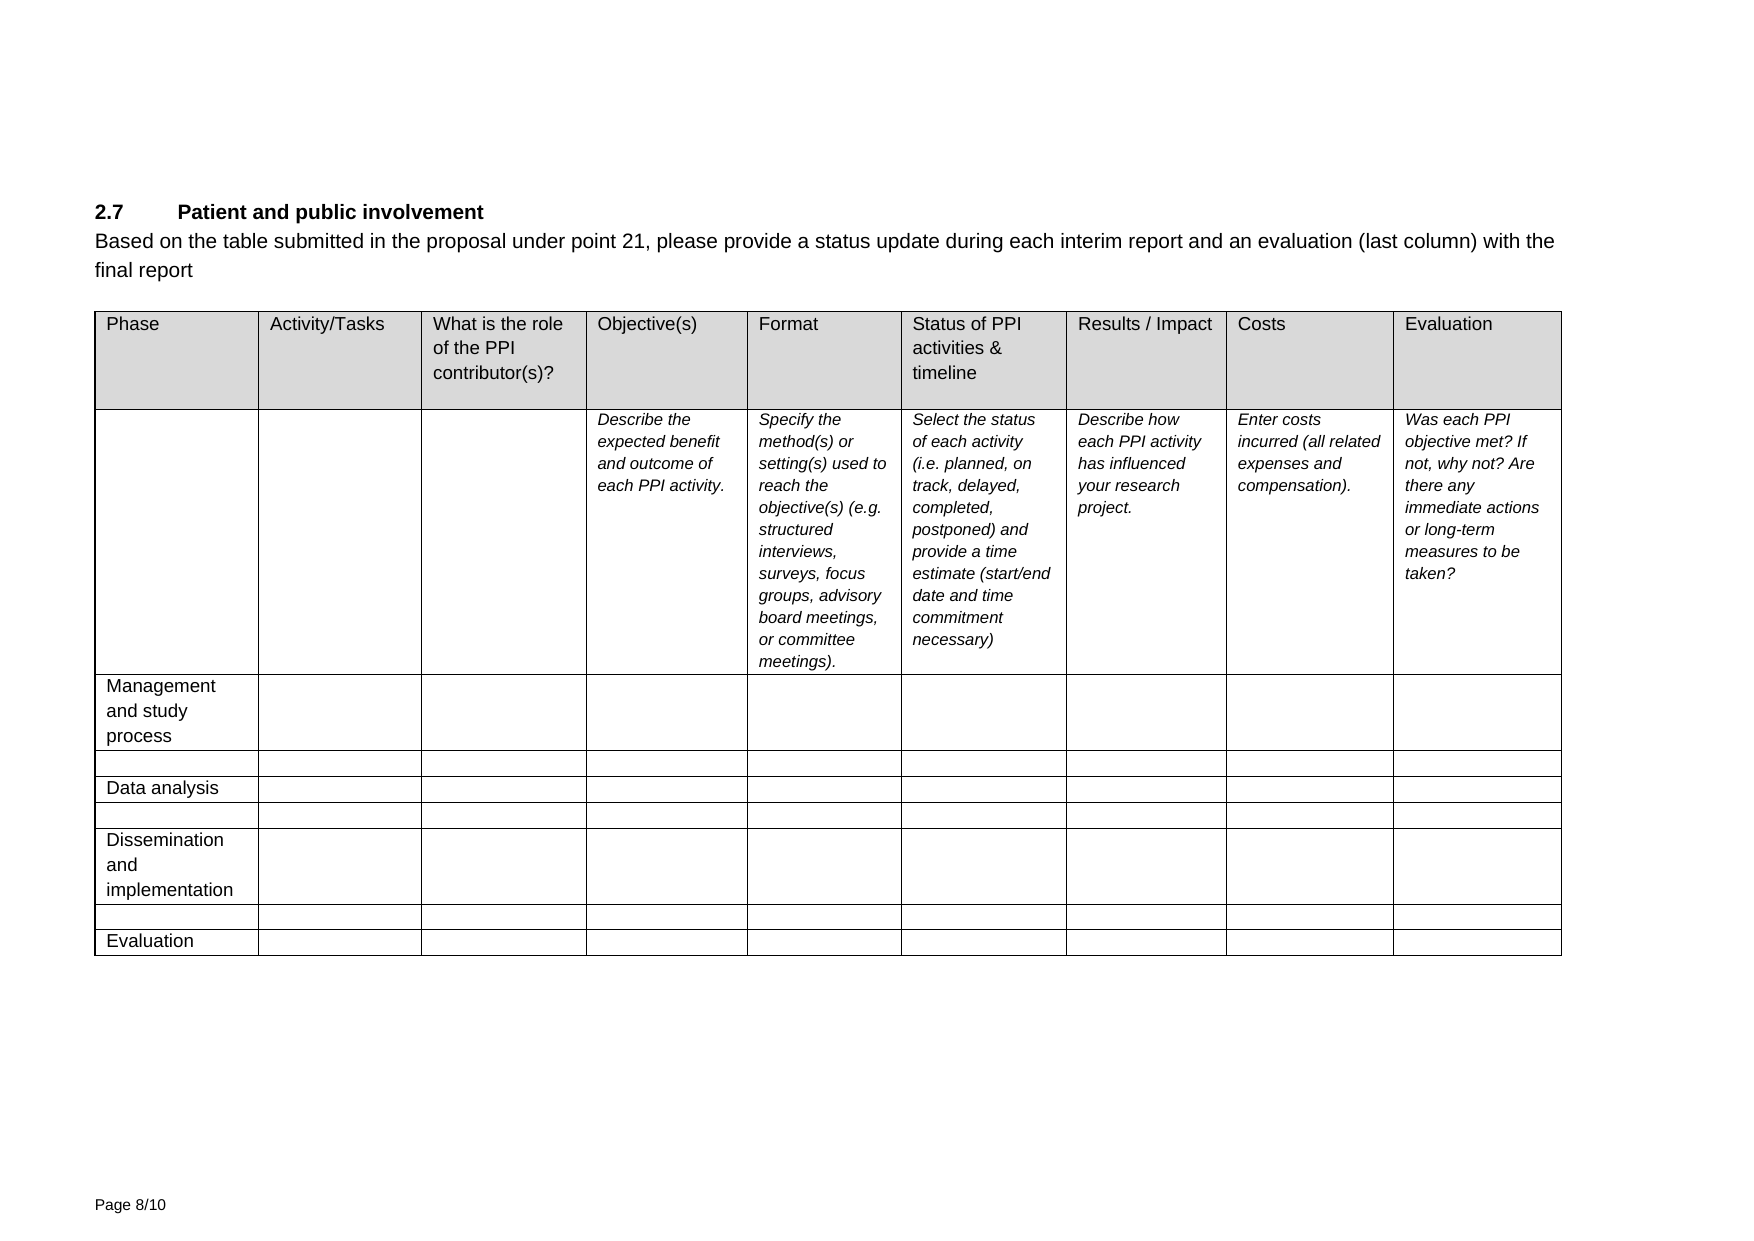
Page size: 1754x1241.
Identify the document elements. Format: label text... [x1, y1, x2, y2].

table_cell [748, 751, 901, 776]
table_header Objective(s) [587, 312, 747, 409]
table_cell [1394, 905, 1561, 929]
table_cell [902, 777, 1066, 802]
table_cell [748, 803, 901, 828]
table_cell [587, 751, 747, 776]
table_cell [1067, 829, 1226, 903]
table_cell [422, 410, 586, 674]
table_cell Was each PPI objective met? If not, why not? Are there any immediate actions or long-term measures to be taken? [1394, 410, 1561, 674]
table_cell [259, 905, 421, 929]
table_cell [902, 803, 1066, 828]
table_header Evaluation [1394, 312, 1561, 409]
table_cell [1227, 777, 1393, 802]
table_cell [1067, 675, 1226, 750]
table_header Format [748, 312, 901, 409]
table_cell [259, 410, 421, 674]
table_cell [259, 930, 421, 955]
table_cell [748, 777, 901, 802]
table_cell [748, 930, 901, 955]
table_cell [96, 751, 258, 776]
table_cell [902, 675, 1066, 750]
table_cell [1394, 751, 1561, 776]
table_header Activity/Tasks [259, 312, 421, 409]
subtitle Patient and public involvement [94, 194, 1562, 224]
table_cell [259, 829, 421, 903]
table_cell [259, 803, 421, 828]
table_cell [96, 905, 258, 929]
table_cell [748, 905, 901, 929]
table_cell [1227, 829, 1393, 903]
table_cell [422, 803, 586, 828]
table_cell [902, 905, 1066, 929]
table_cell Select the status of each activity (i.e. planned, on track, delayed, completed, postponed) and provide a time estimate (start/end date and time commitment necessary) [902, 410, 1066, 674]
table_cell [1067, 905, 1226, 929]
table_header Costs [1227, 312, 1393, 409]
table_cell [902, 930, 1066, 955]
table_cell [587, 803, 747, 828]
table_header Status of PPI activities & timeline [902, 312, 1066, 409]
table_cell Specify the method(s) or setting(s) used to reach the objective(s) (e.g. structured interviews, surveys, focus groups, advisory board meetings, or committee meetings). [748, 410, 901, 674]
table_cell [422, 905, 586, 929]
table_cell Describe the expected benefit and outcome of each PPI activity. [587, 410, 747, 674]
table_cell [96, 803, 258, 828]
table_cell [1227, 930, 1393, 955]
table_cell Enter costs incurred (all related expenses and compensation). [1227, 410, 1393, 674]
table_cell [587, 930, 747, 955]
table_cell [1067, 777, 1226, 802]
table_cell Dissemination and implementation [96, 829, 258, 903]
table_cell [259, 675, 421, 750]
table_cell [1227, 803, 1393, 828]
table_header Phase [96, 312, 258, 409]
text Based on the table submitted in the proposal under point 21, please provide a status update during each interim report and an evaluation (last column) with the final report [94, 224, 1562, 282]
table_cell [259, 777, 421, 802]
table_cell [259, 751, 421, 776]
table_cell [1394, 803, 1561, 828]
table_cell [422, 829, 586, 903]
table_cell [422, 777, 586, 802]
table_cell [902, 751, 1066, 776]
table_cell [587, 905, 747, 929]
table_cell [1067, 803, 1226, 828]
table_header Results / Impact [1067, 312, 1226, 409]
table_cell Management and study process [96, 675, 258, 750]
table_cell [1227, 751, 1393, 776]
table_cell [902, 829, 1066, 903]
table_cell [1394, 930, 1561, 955]
table_cell [587, 675, 747, 750]
table_cell Data analysis [96, 777, 258, 802]
table_cell [1394, 777, 1561, 802]
table_header What is the role of the PPI contributor(s)? [422, 312, 586, 409]
table_cell [748, 675, 901, 750]
table_cell [1227, 905, 1393, 929]
table_cell [587, 829, 747, 903]
table_cell [748, 829, 901, 903]
table_cell [1394, 829, 1561, 903]
table_cell [1067, 930, 1226, 955]
table_cell [422, 675, 586, 750]
table_cell [1067, 751, 1226, 776]
table_cell Describe how each PPI activity has influenced your research project. [1067, 410, 1226, 674]
table_cell [1394, 675, 1561, 750]
table_cell [1227, 675, 1393, 750]
table_cell [96, 410, 258, 674]
table_cell [422, 751, 586, 776]
table_cell Evaluation [96, 930, 258, 955]
table_cell [422, 930, 586, 955]
table_cell [587, 777, 747, 802]
